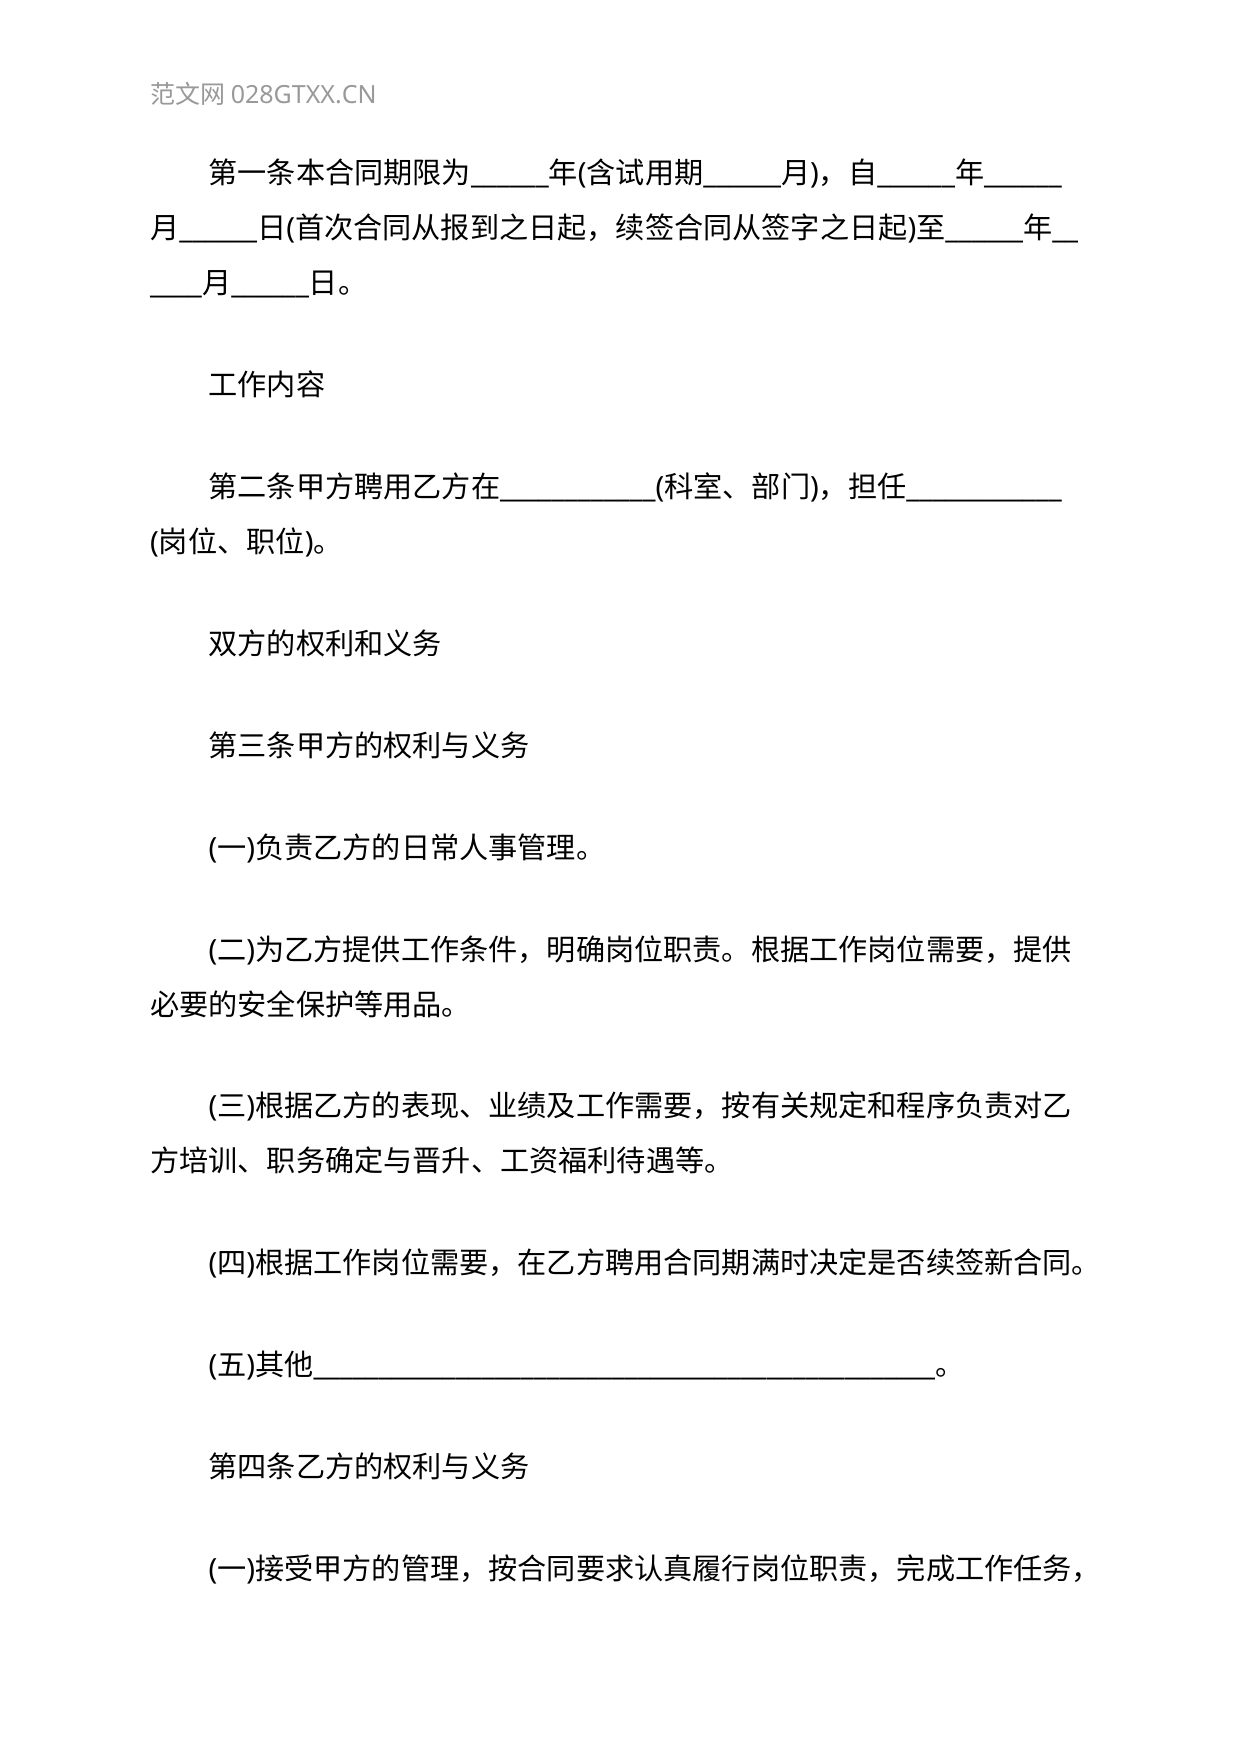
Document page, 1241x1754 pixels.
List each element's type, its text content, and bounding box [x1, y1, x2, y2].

text 第三条甲方的权利与义务 [150, 722, 1090, 765]
text (五)其他________________________________________________。 [150, 1342, 1090, 1384]
text 第二条甲方聘用乙方在____________(科室、部门)，担任____________(岗位、职位)。 [150, 464, 1090, 561]
text 第四条乙方的权利与义务 [150, 1444, 1090, 1486]
text (四)根据工作岗位需要，在乙方聘用合同期满时决定是否续签新合同。 [150, 1240, 1090, 1282]
text 工作内容 [150, 362, 1090, 404]
text 第一条本合同期限为______年(含试用期______月)，自______年______月______日(首次合同从报到之日起，续签合同从签字之日起)至______年______月______日。 [150, 150, 1090, 302]
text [150, 1546, 1090, 1588]
text (二)为乙方提供工作条件，明确岗位职责。根据工作岗位需要，提供必要的安全保护等用品。 [150, 926, 1090, 1023]
text 双方的权利和义务 [150, 621, 1090, 663]
text (三)根据乙方的表现、业绩及工作需要，按有关规定和程序负责对乙方培训、职务确定与晋升、工资福利待遇等。 [150, 1083, 1090, 1180]
text (一)负责乙方的日常人事管理。 [150, 824, 1090, 867]
